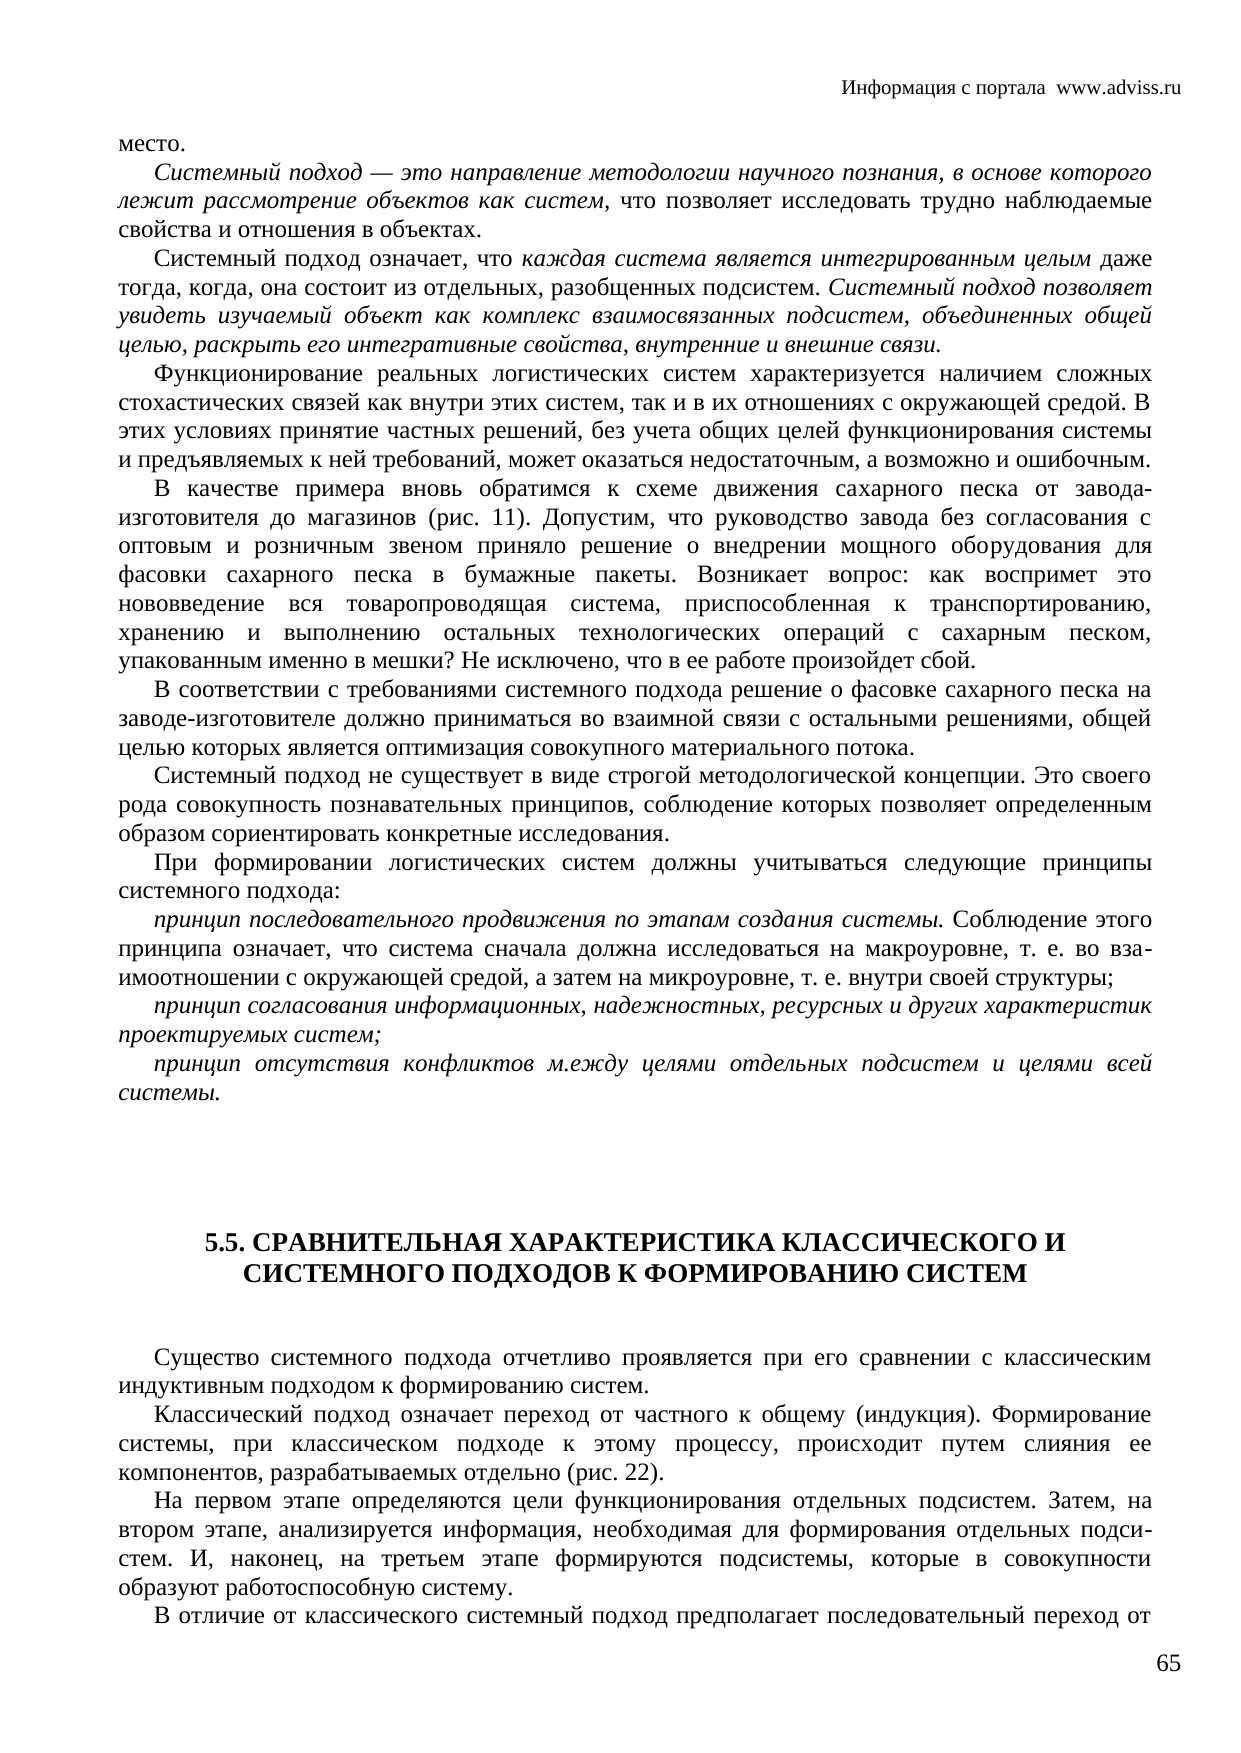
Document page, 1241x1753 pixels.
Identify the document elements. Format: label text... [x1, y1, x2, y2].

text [118, 128, 1152, 157]
text принцип согласования информационных, надежностных, ресурсных и других характеристик проектируемых систем; [118, 990, 1152, 1048]
text принцип отсутствия конфликтов м.ежду целями отдельных подсистем и целями всей системы. [118, 1048, 1152, 1105]
text На первом этапе определяются цели функционирования отдельных подсистем. Затем, на втором этапе, анализируется информация, необходимая для формирования отдельных подсистем. И, наконец, на третьем этапе формируются подсистемы, которые в совокупности образуют работоспособную систему. [118, 1486, 1152, 1601]
text Системный подход — это направление методологии научного познания, в основе которого лежит рассмотрение объектов как систем, что позволяет исследовать трудно наблюдаемые свойства и отношения в объектах. [118, 157, 1152, 243]
text принцип последовательного продвижения по этапам создания системы. Соблюдение этого принципа означает, что система сначала должна исследоваться на макроуровне, т. е. во взаимоотношении с окружающей средой, а затем на микроуровне, т. е. внутри своей структуры; [118, 904, 1152, 990]
text Классический подход означает переход от частного к общему (индукция). Формирование системы, при классическом подходе к этому процессу, происходит путем слияния ее компонентов, разрабатываемых отдельно (рис. 22). [118, 1399, 1152, 1486]
subtitle 5.5. СРАВНИТЕЛЬНАЯ ХАРАКТЕРИСТИКА КЛАССИЧЕСКОГО И СИСТЕМНОГО ПОДХОДОВ К ФОРМИРОВАНИЮ СИСТЕМ [118, 1226, 1152, 1288]
text Системный подход означает, что каждая система является интегрированным целым даже тогда, когда, она состоит из отдельных, разобщенных подсистем. Системный подход позволяет увидеть изучаемый объект как комплекс взаимосвязанных подсистем, объединенных общей целью, раскрыть его интегративные свойства, внутренние и внешние связи. [118, 243, 1152, 358]
text Системный подход не существует в виде строгой методологической концепции. Это своего рода совокупность познавательных принципов, соблюдение которых позволяет определенным образом сориентировать конкретные исследования. [118, 760, 1152, 847]
text Существо системного подхода отчетливо проявляется при его сравнении с классическим индуктивным подходом к формированию систем. [118, 1342, 1152, 1399]
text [118, 1601, 1152, 1629]
text Функционирование реальных логистических систем характеризуется наличием сложных стохастических связей как внутри этих систем, так и в их отношениях с окружающей средой. В этих условиях принятие частных решений, без учета общих целей функционирования системы и предъявляемых к ней требований, может оказаться недостаточным, а возможно и ошибочным. [118, 358, 1152, 473]
text В соответствии с требованиями системного подхода решение о фасовке сахарного песка на заводе-изготовителе должно приниматься во взаимной связи с остальными решениями, общей целью которых является оптимизация совокупного материального потока. [118, 674, 1152, 760]
text В качестве примера вновь обратимся к схеме движения сахарного песка от завода-изготовителя до магазинов (рис. 11). Допустим, что руководство завода без согласования с оптовым и розничным звеном приняло решение о внедрении мощного оборудования для фасовки сахарного песка в бумажные пакеты. Возникает вопрос: как воспримет это нововведение вся товаропроводящая система, приспособленная к транспортированию, хранению и выполнению остальных технологических операций с сахарным песком, упакованным именно в мешки? Не исключено, что в ее работе произойдет сбой. [118, 473, 1152, 674]
text При формировании логистических систем должны учитываться следующие принципы системного подхода: [118, 847, 1152, 904]
